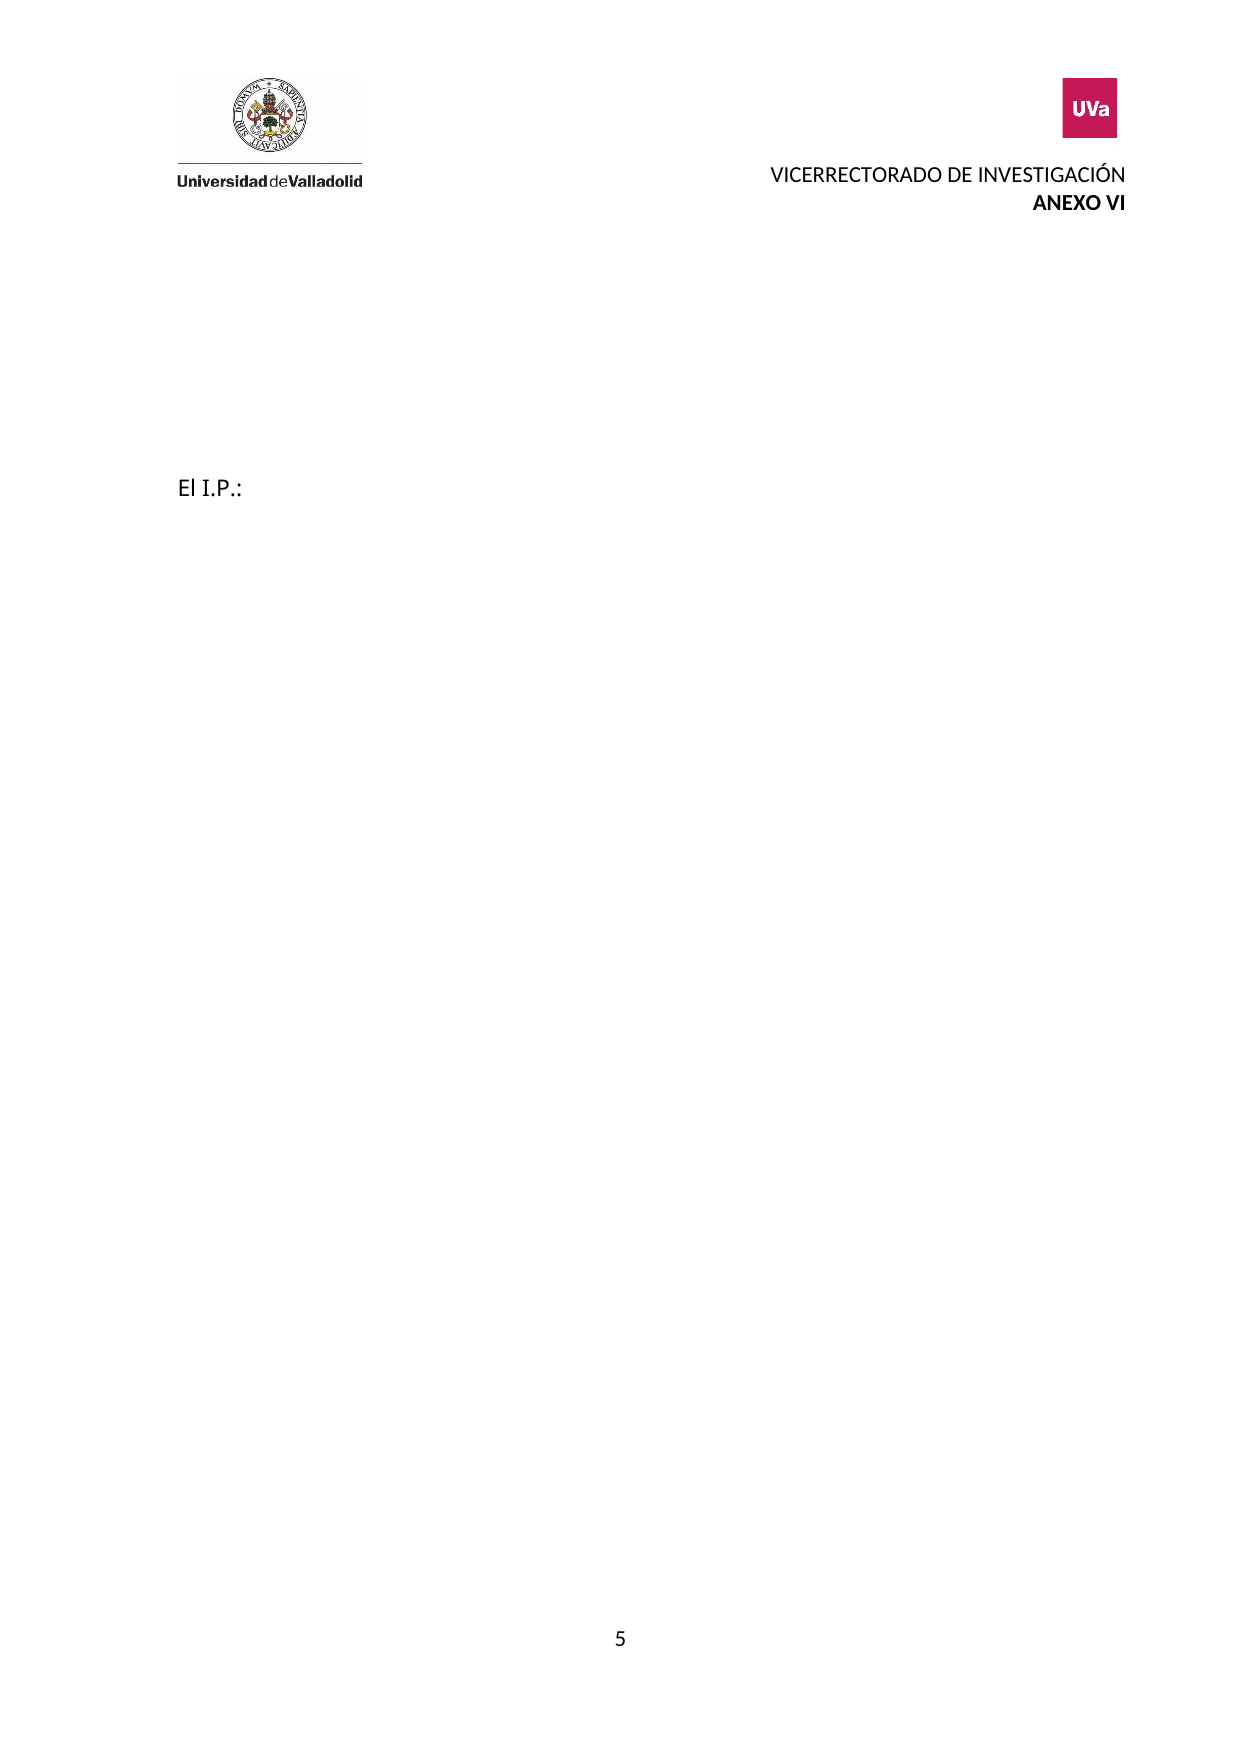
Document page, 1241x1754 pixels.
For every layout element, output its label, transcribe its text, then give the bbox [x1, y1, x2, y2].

picture [177, 78, 363, 187]
list El I.P.: [177, 472, 988, 504]
picture [1062, 78, 1118, 138]
